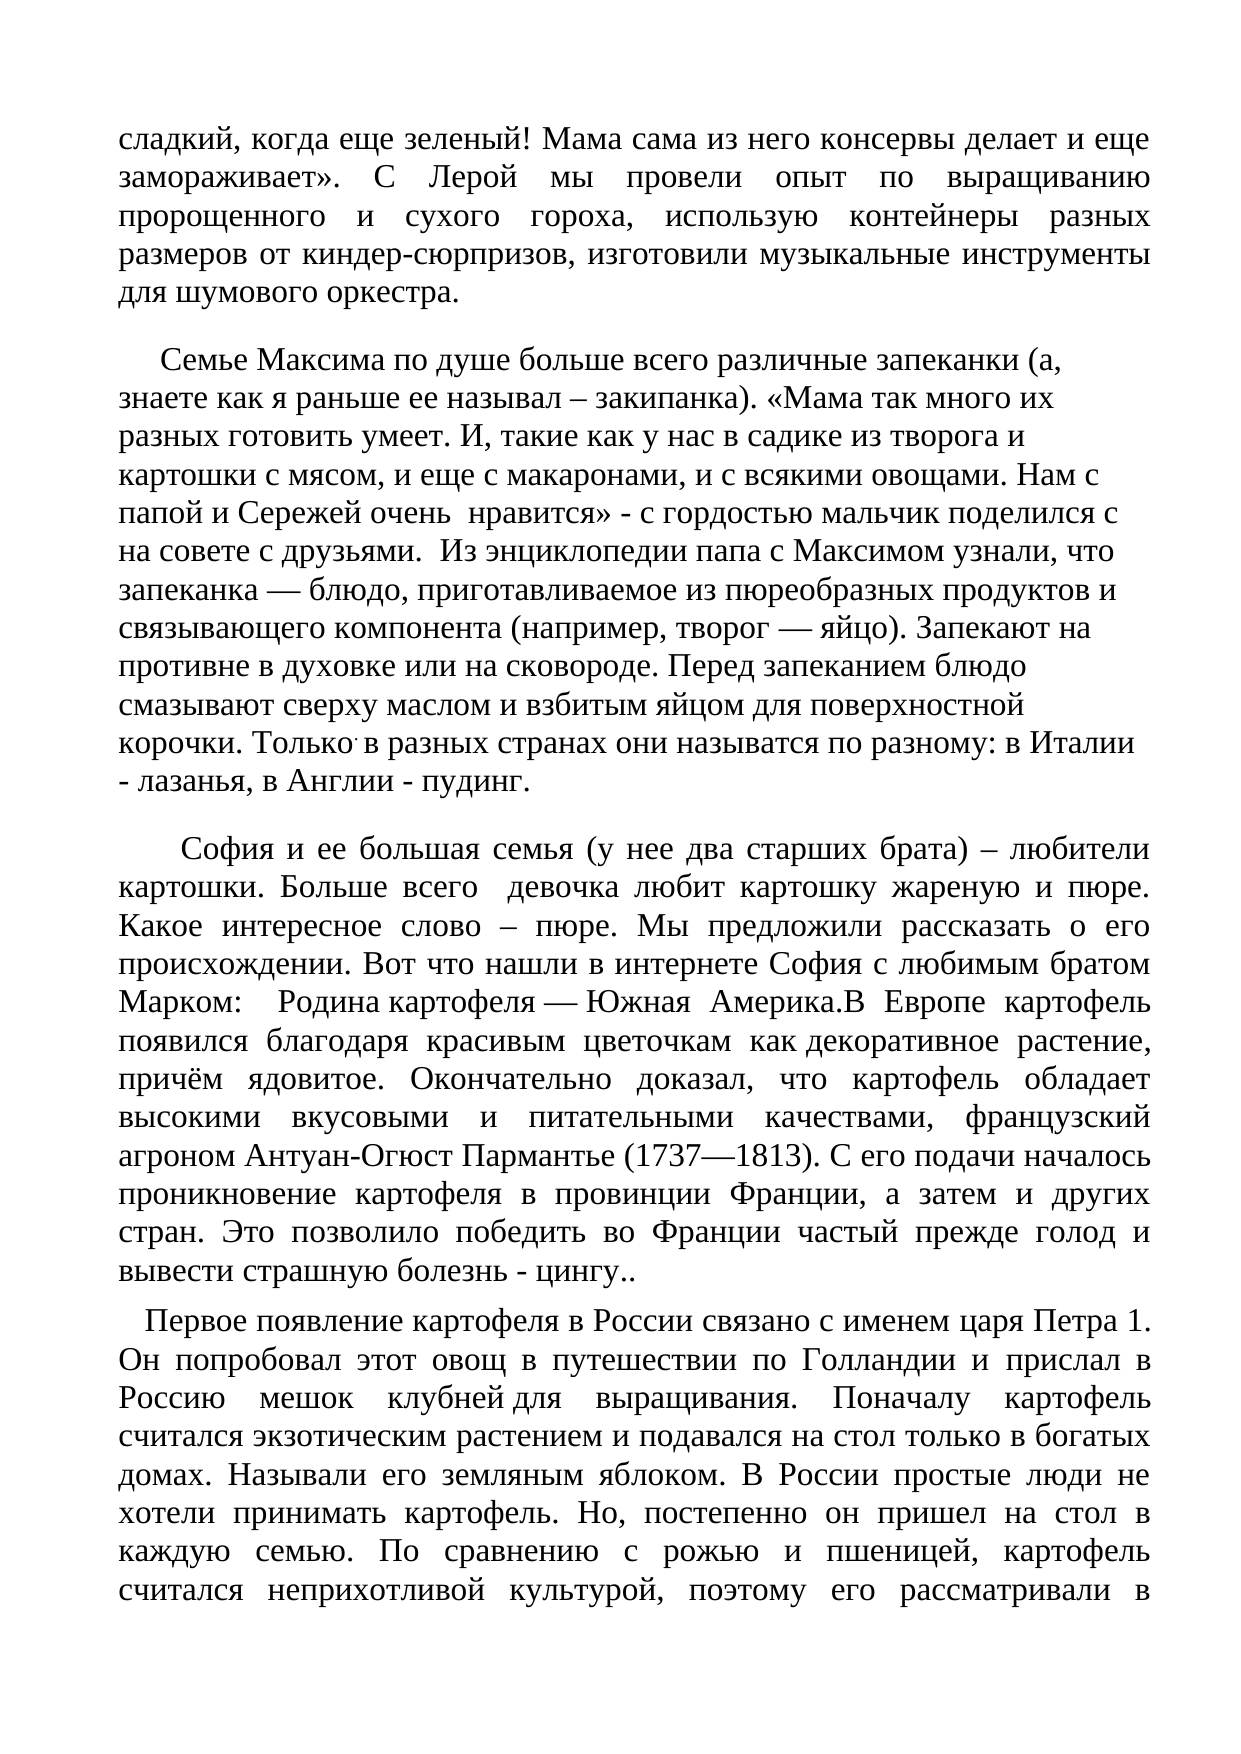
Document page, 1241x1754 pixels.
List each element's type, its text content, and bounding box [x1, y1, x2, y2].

text София и ее большая семья (у нее два старших брата) – любители картошки. Больше всего девочка любит картошку жареную и пюре. Какое интересное слово – пюре. Мы предложили рассказать о его происхождении. Вот что нашли в интернете София с любимым братом Марком: Родина картофеля — Южная Америка.В Европе картофель появился благодаря красивым цветочкам как декоративное растение, причём ядовитое. Окончательно доказал, что картофель обладает высокими вкусовыми и питательными качествами, французский агроном Антуан-Огюст Пармантье (1737—1813). С его подачи началось проникновение картофеля в провинции Франции, а затем и других стран. Это позволило победить во Франции частый прежде голод и вывести страшную болезнь - цингу.. [118, 828, 1152, 1288]
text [118, 118, 1152, 310]
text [118, 1301, 1152, 1607]
text Семье Максима по душе больше всего различные запеканки (а, знаете как я раньше ее называл – закипанка). «Мама так много их разных готовить умеет. И, такие как у нас в садике из творога и картошки с мясом, и еще с макаронами, и с всякими овощами. Нам с папой и Сережей очень нравится» - с гордостью мальчик поделился с на совете с друзьями. Из энциклопедии папа с Максимом узнали, что запеканка — блюдо, приготавливаемое из пюреобразных продуктов и связывающего компонента (например, творог — яйцо). Запекают на противне в духовке или на сковороде. Перед запеканием блюдо смазывают сверху маслом и взбитым яйцом для поверхностной корочки. Только. в разных странах они называтся по разному: в Италии - лазанья, в Англии - пудинг. [118, 339, 1152, 799]
